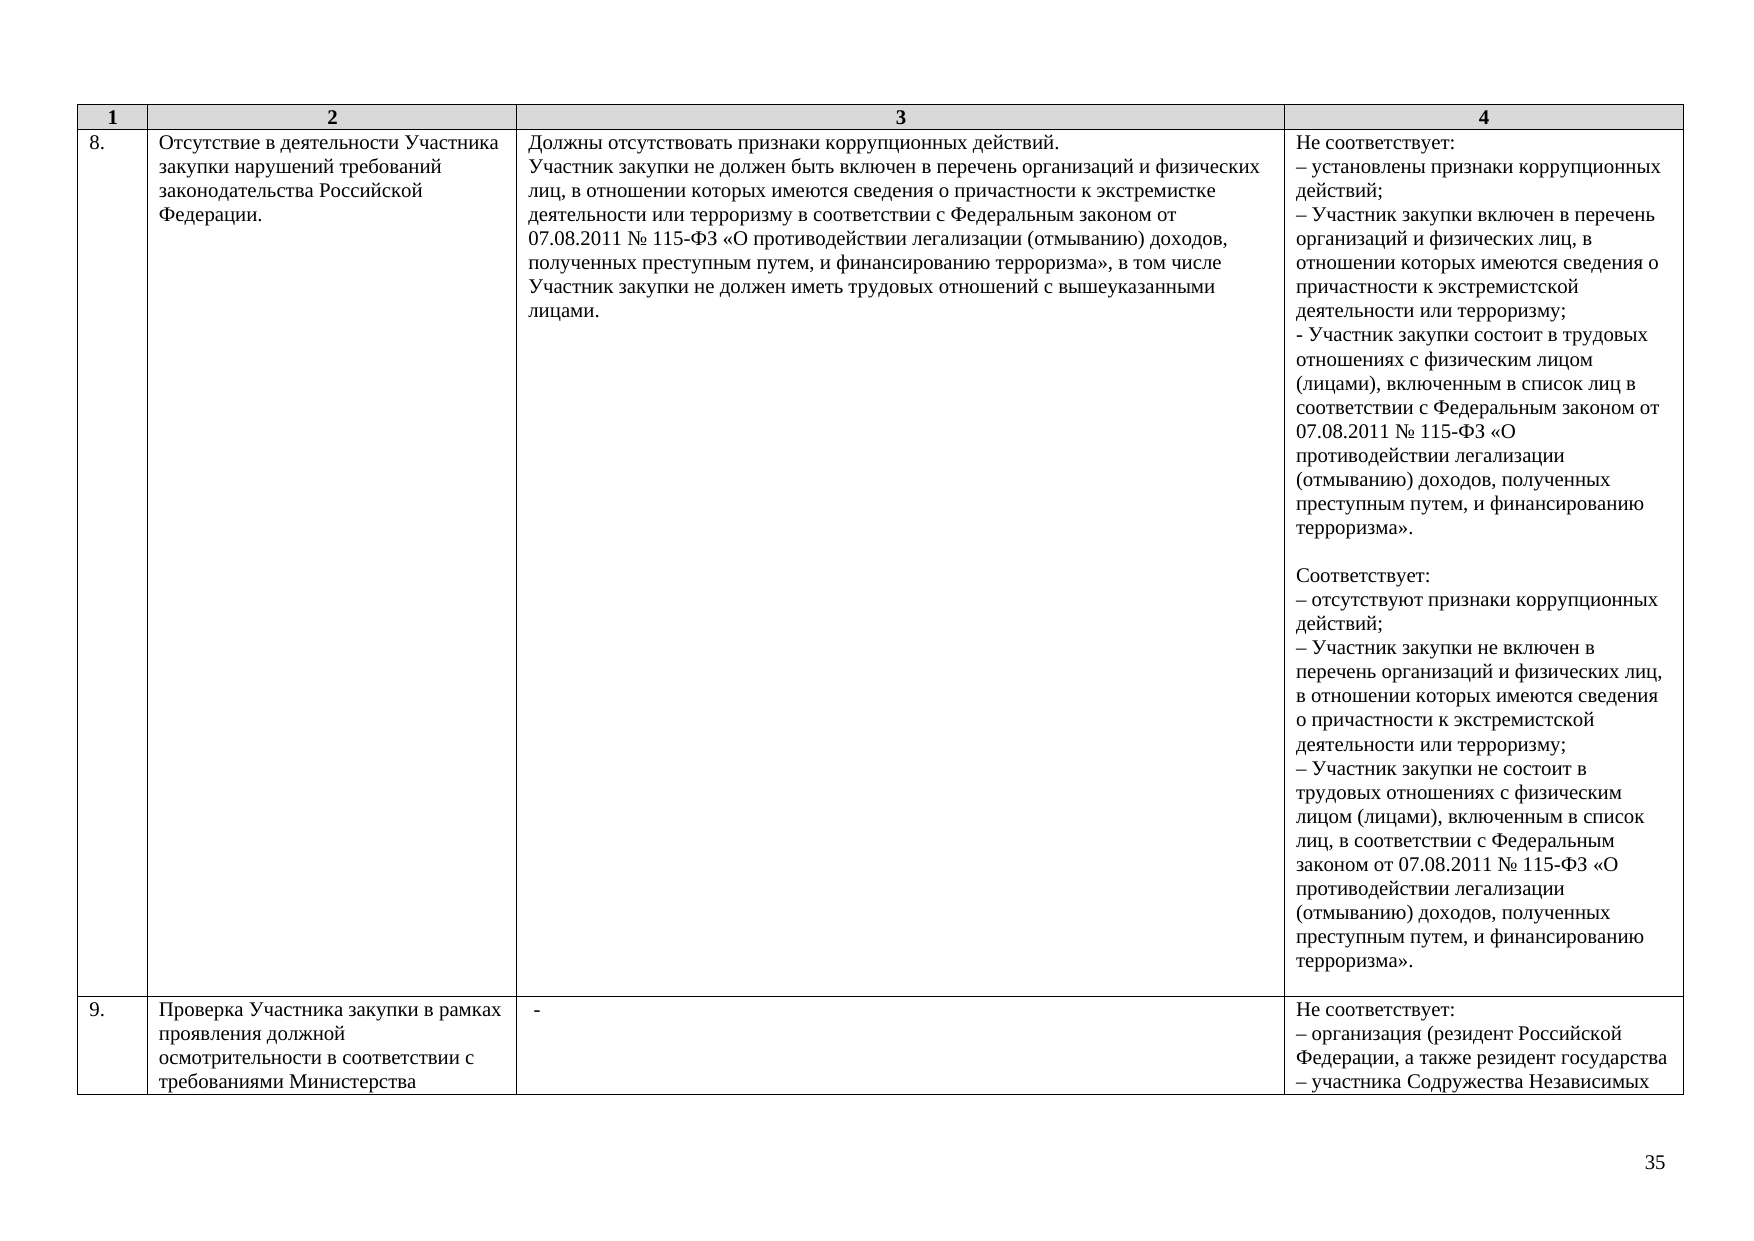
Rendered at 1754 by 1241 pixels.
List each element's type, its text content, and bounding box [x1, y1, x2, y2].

table_cell 8. [78, 130, 147, 996]
table_cell Не соответствует: ‒ установлены признаки коррупционных действий; ‒ Участник закупки включен в перечень организаций и физических лиц, в отношении которых имеются сведения о причастности к экстремистской деятельности или терроризму; - Участник закупки состоит в трудовых отношениях с физическим лицом (лицами), включенным в список лиц в соответствии с Федеральным законом от 07.08.2011 № 115-ФЗ «О противодействии легализации (отмыванию) доходов, полученных преступным путем, и финансированию терроризма». Соответствует: ‒ отсутствуют признаки коррупционных действий; ‒ Участник закупки не включен в перечень организаций и физических лиц, в отношении которых имеются сведения о причастности к экстремистской деятельности или терроризму; ‒ Участник закупки не состоит в трудовых отношениях с физическим лицом (лицами), включенным в список лиц, в соответствии с Федеральным законом от 07.08.2011 № 115-ФЗ «О противодействии легализации (отмыванию) доходов, полученных преступным путем, и финансированию терроризма». [1285, 130, 1683, 996]
table_cell - [517, 997, 1284, 1093]
table_cell 2 [148, 105, 516, 129]
table_cell 1 [78, 105, 147, 129]
table_cell 9. [78, 997, 147, 1093]
table_cell Должны отсутствовать признаки коррупционных действий. Участник закупки не должен быть включен в перечень организаций и физических лиц, в отношении которых имеются сведения о причастности к экстремистке деятельности или терроризму в соответствии с Федеральным законом от 07.08.2011 № 115-ФЗ «О противодействии легализации (отмыванию) доходов, полученных преступным путем, и финансированию терроризма», в том числе Участник закупки не должен иметь трудовых отношений с вышеуказанными лицами. [517, 130, 1284, 996]
table_cell 3 [517, 105, 1284, 129]
table_cell Отсутствие в деятельности Участника закупки нарушений требований законодательства Российской Федерации. [148, 130, 516, 996]
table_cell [1285, 997, 1683, 1093]
table_cell 4 [1285, 105, 1683, 129]
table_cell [148, 997, 516, 1093]
